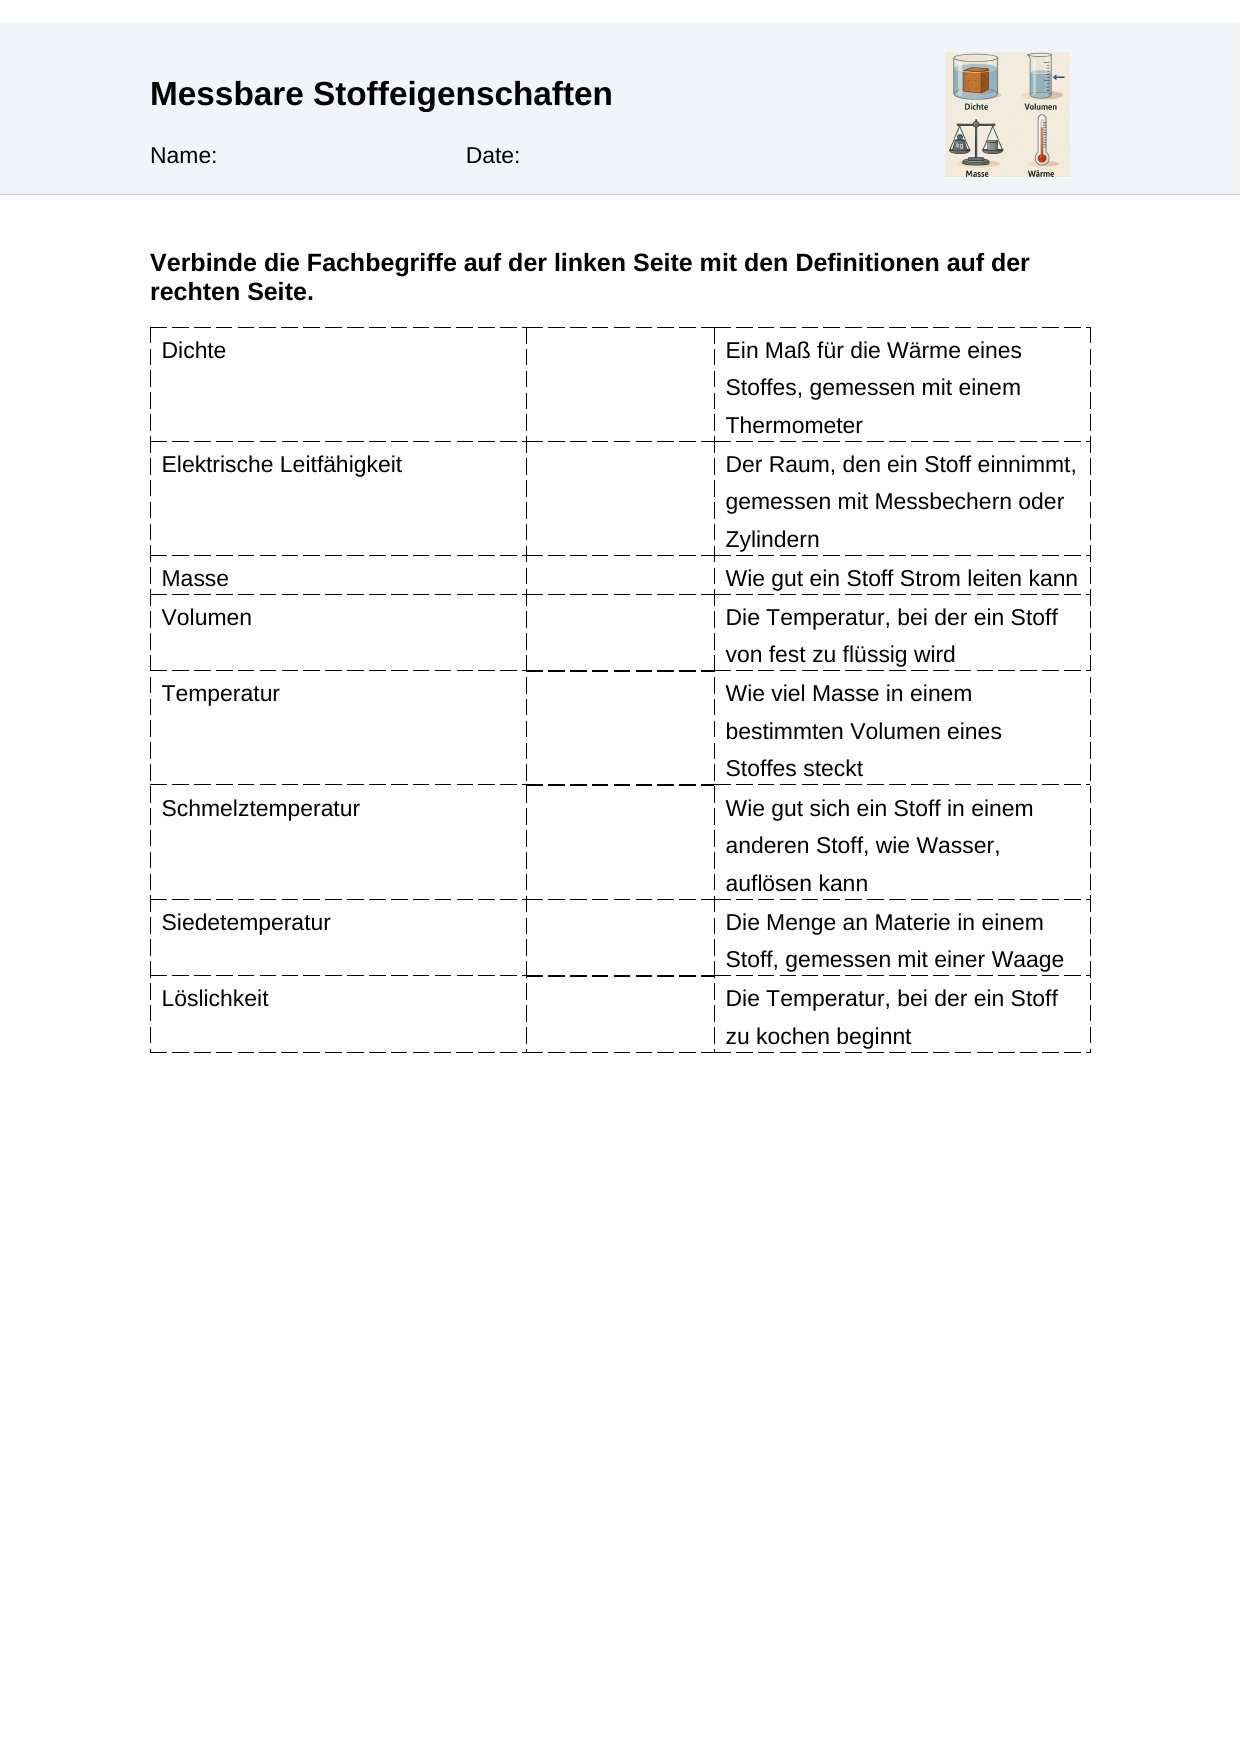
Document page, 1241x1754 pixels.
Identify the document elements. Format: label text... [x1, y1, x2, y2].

table_cell Schmelztemperatur [150, 784, 526, 898]
table_cell [526, 594, 714, 670]
table_header Dichte [150, 327, 526, 441]
table_cell Volumen [150, 594, 526, 670]
table_cell Der Raum, den ein Stoff einnimmt, gemessen mit Messbechern oder Zylindern [714, 441, 1090, 555]
table_cell [526, 784, 714, 898]
table_cell Wie gut ein Stoff Strom leiten kann [714, 555, 1090, 594]
table_cell Temperatur [150, 670, 526, 784]
table_cell [526, 670, 714, 784]
table_cell [526, 441, 714, 555]
table_cell Elektrische Leitfähigkeit [150, 441, 526, 555]
table_cell Wie viel Masse in einem bestimmten Volumen eines Stoffes steckt [714, 670, 1090, 784]
table_cell Masse [150, 555, 526, 594]
table_cell Die Temperatur, bei der ein Stoff zu kochen beginnt [714, 975, 1090, 1052]
table_header Ein Maß für die Wärme eines Stoffes, gemessen mit einem Thermometer [714, 327, 1090, 441]
picture [0, 23, 1241, 195]
table_cell Die Menge an Materie in einem Stoff, gemessen mit einer Waage [714, 899, 1090, 975]
table_cell Siedetemperatur [150, 899, 526, 975]
table_cell Löslichkeit [150, 975, 526, 1052]
table_cell [526, 555, 714, 594]
table_header [526, 327, 714, 441]
subtitle Verbinde die Fachbegriffe auf der linken Seite mit den Definitionen auf der rechten Seite. [150, 248, 1090, 306]
table_cell Die Temperatur, bei der ein Stoff von fest zu flüssig wird [714, 594, 1090, 670]
table_cell Wie gut sich ein Stoff in einem anderen Stoff, wie Wasser, auflösen kann [714, 784, 1090, 898]
table_cell [526, 899, 714, 975]
table_cell [526, 975, 714, 1052]
